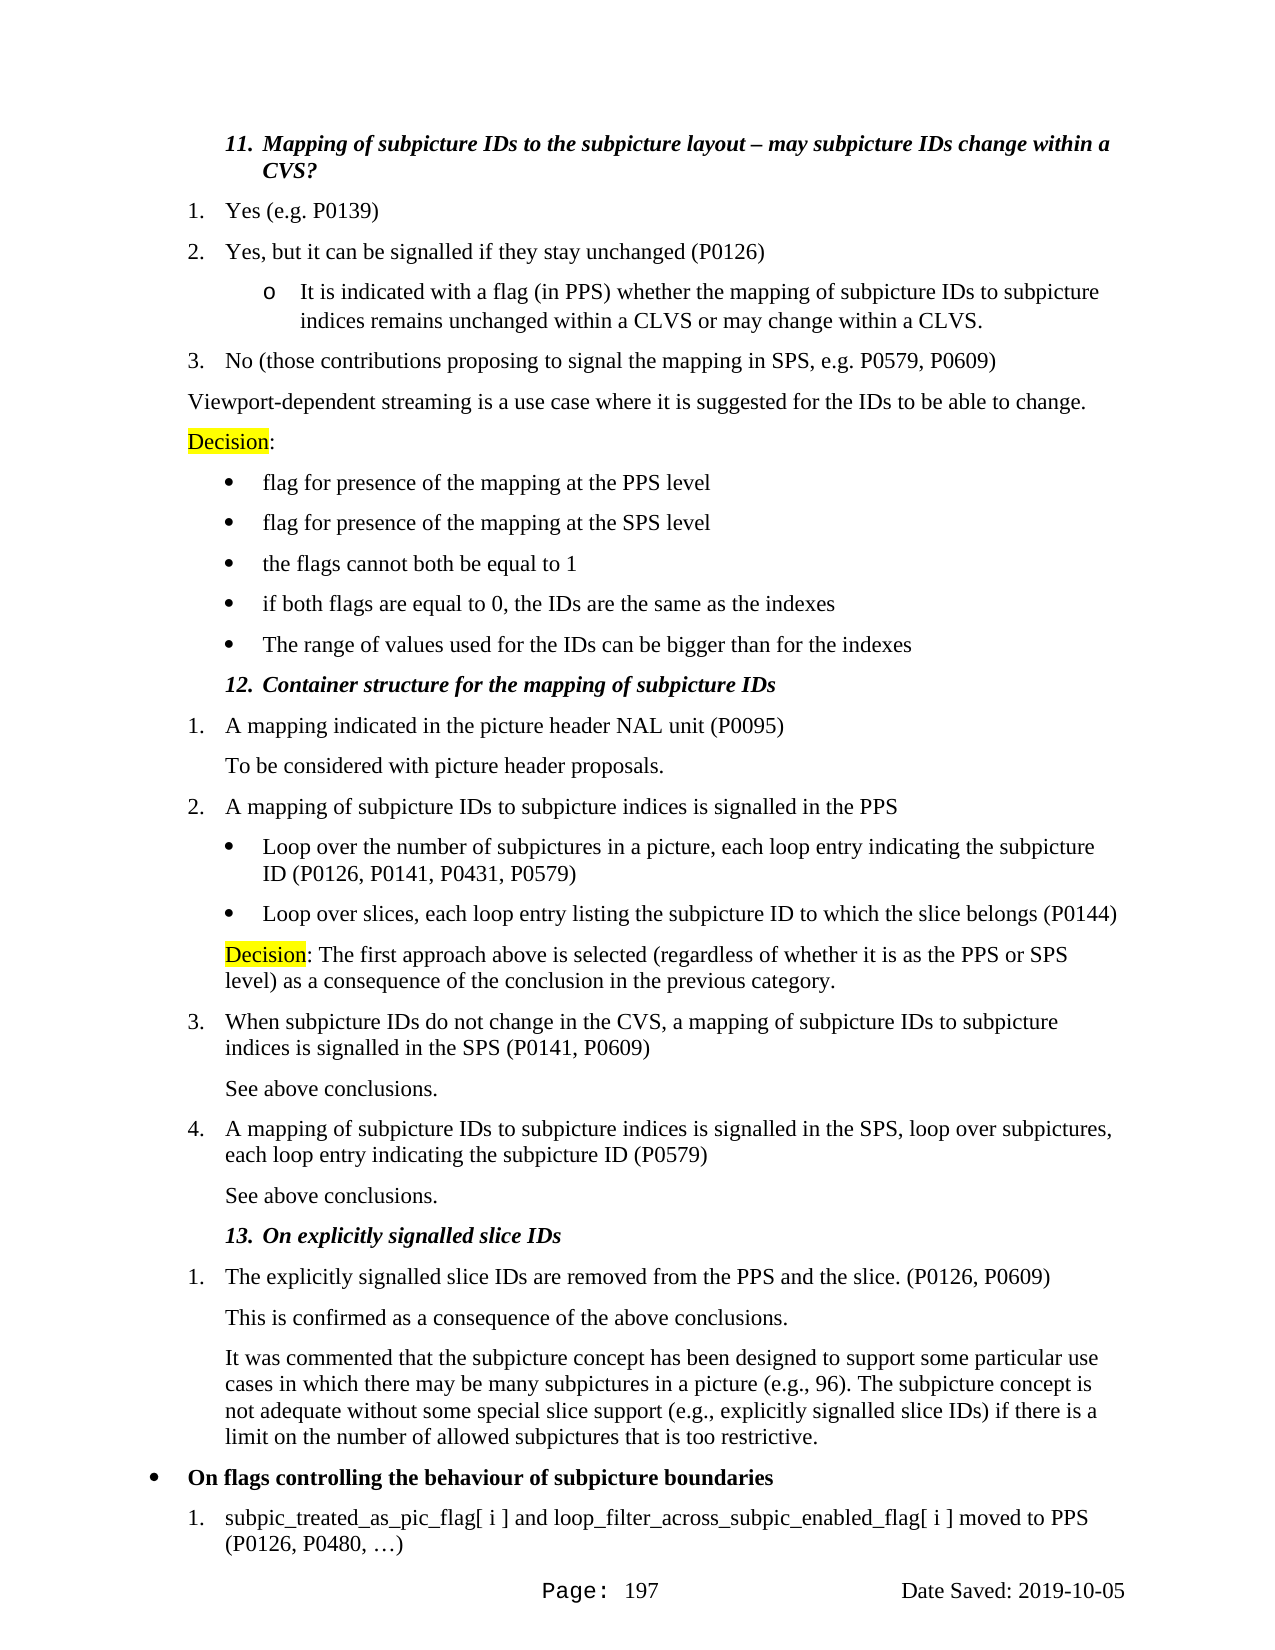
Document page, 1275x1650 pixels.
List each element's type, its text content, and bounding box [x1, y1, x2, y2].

list Yes (e.g. P0139) [187, 197, 1125, 224]
list Yes, but it can be signalled if they stay unchanged (P0126) [187, 238, 1125, 264]
text Decision: The first approach above is selected (regardless of whether it is as the PPS or SPS level) as a consequence of the conclusion in the previous category. [225, 941, 1125, 993]
list No (those contributions proposing to signal the mapping in SPS, e.g. P0579, P0609) [187, 347, 1125, 373]
list Mapping of subpicture IDs to the subpicture layout – may subpicture IDs change within a CVS? [225, 131, 1125, 183]
list subpic_treated_as_pic_flag[ i ] and loop_filter_across_subpic_enabled_flag[ i ] moved to PPS (P0126, P0480, …) [187, 1504, 1125, 1557]
list It is indicated with a flag (in PPS) whether the mapping of subpicture IDs to subpicture indices remains unchanged within a CLVS or may change within a CLVS. [262, 278, 1125, 333]
list flag for presence of the mapping at the SPS level [225, 509, 1125, 536]
list The range of values used for the IDs can be bigger than for the indexes [225, 631, 1125, 657]
list On explicitly signalled slice IDs [225, 1222, 1125, 1249]
list On flags controlling the behaviour of subpicture boundaries [150, 1464, 1125, 1490]
list Loop over slices, each loop entry listing the subpicture ID to which the slice belongs (P0144) [225, 900, 1125, 927]
list Loop over the number of subpictures in a picture, each loop entry indicating the subpicture ID (P0126, P0141, P0431, P0579) [225, 833, 1125, 886]
text To be considered with picture header proposals. [225, 752, 1125, 779]
text Viewport-dependent streaming is a use case where it is suggested for the IDs to be able to change. [187, 388, 1125, 414]
list The explicitly signalled slice IDs are removed from the PPS and the slice. (P0126, P0609) [187, 1263, 1125, 1289]
text See above conclusions. [225, 1074, 1125, 1101]
text This is confirmed as a consequence of the above conclusions. [225, 1303, 1125, 1330]
list Container structure for the mapping of subpicture IDs [225, 671, 1125, 698]
list if both flags are equal to 0, the IDs are the same as the indexes [225, 590, 1125, 617]
list When subpicture IDs do not change in the CVS, a mapping of subpicture IDs to subpicture indices is signalled in the SPS (P0141, P0609) [187, 1008, 1125, 1060]
text See above conclusions. [225, 1182, 1125, 1208]
list A mapping indicated in the picture header NAL unit (P0095) [187, 712, 1125, 738]
list A mapping of subpicture IDs to subpicture indices is signalled in the PPS [187, 793, 1125, 819]
list A mapping of subpicture IDs to subpicture indices is signalled in the SPS, loop over subpictures, each loop entry indicating the subpicture ID (P0579) [187, 1115, 1125, 1168]
text It was commented that the subpicture concept has been designed to support some particular use cases in which there may be many subpictures in a picture (e.g., 96). The subpicture concept is not adequate without some special slice support (e.g., explicitly signalled slice IDs) if there is a limit on the number of allowed subpictures that is too restrictive. [225, 1344, 1125, 1449]
text Decision: [269, 428, 1125, 454]
list flag for presence of the mapping at the PPS level [225, 469, 1125, 495]
list the flags cannot both be equal to 1 [225, 550, 1125, 576]
